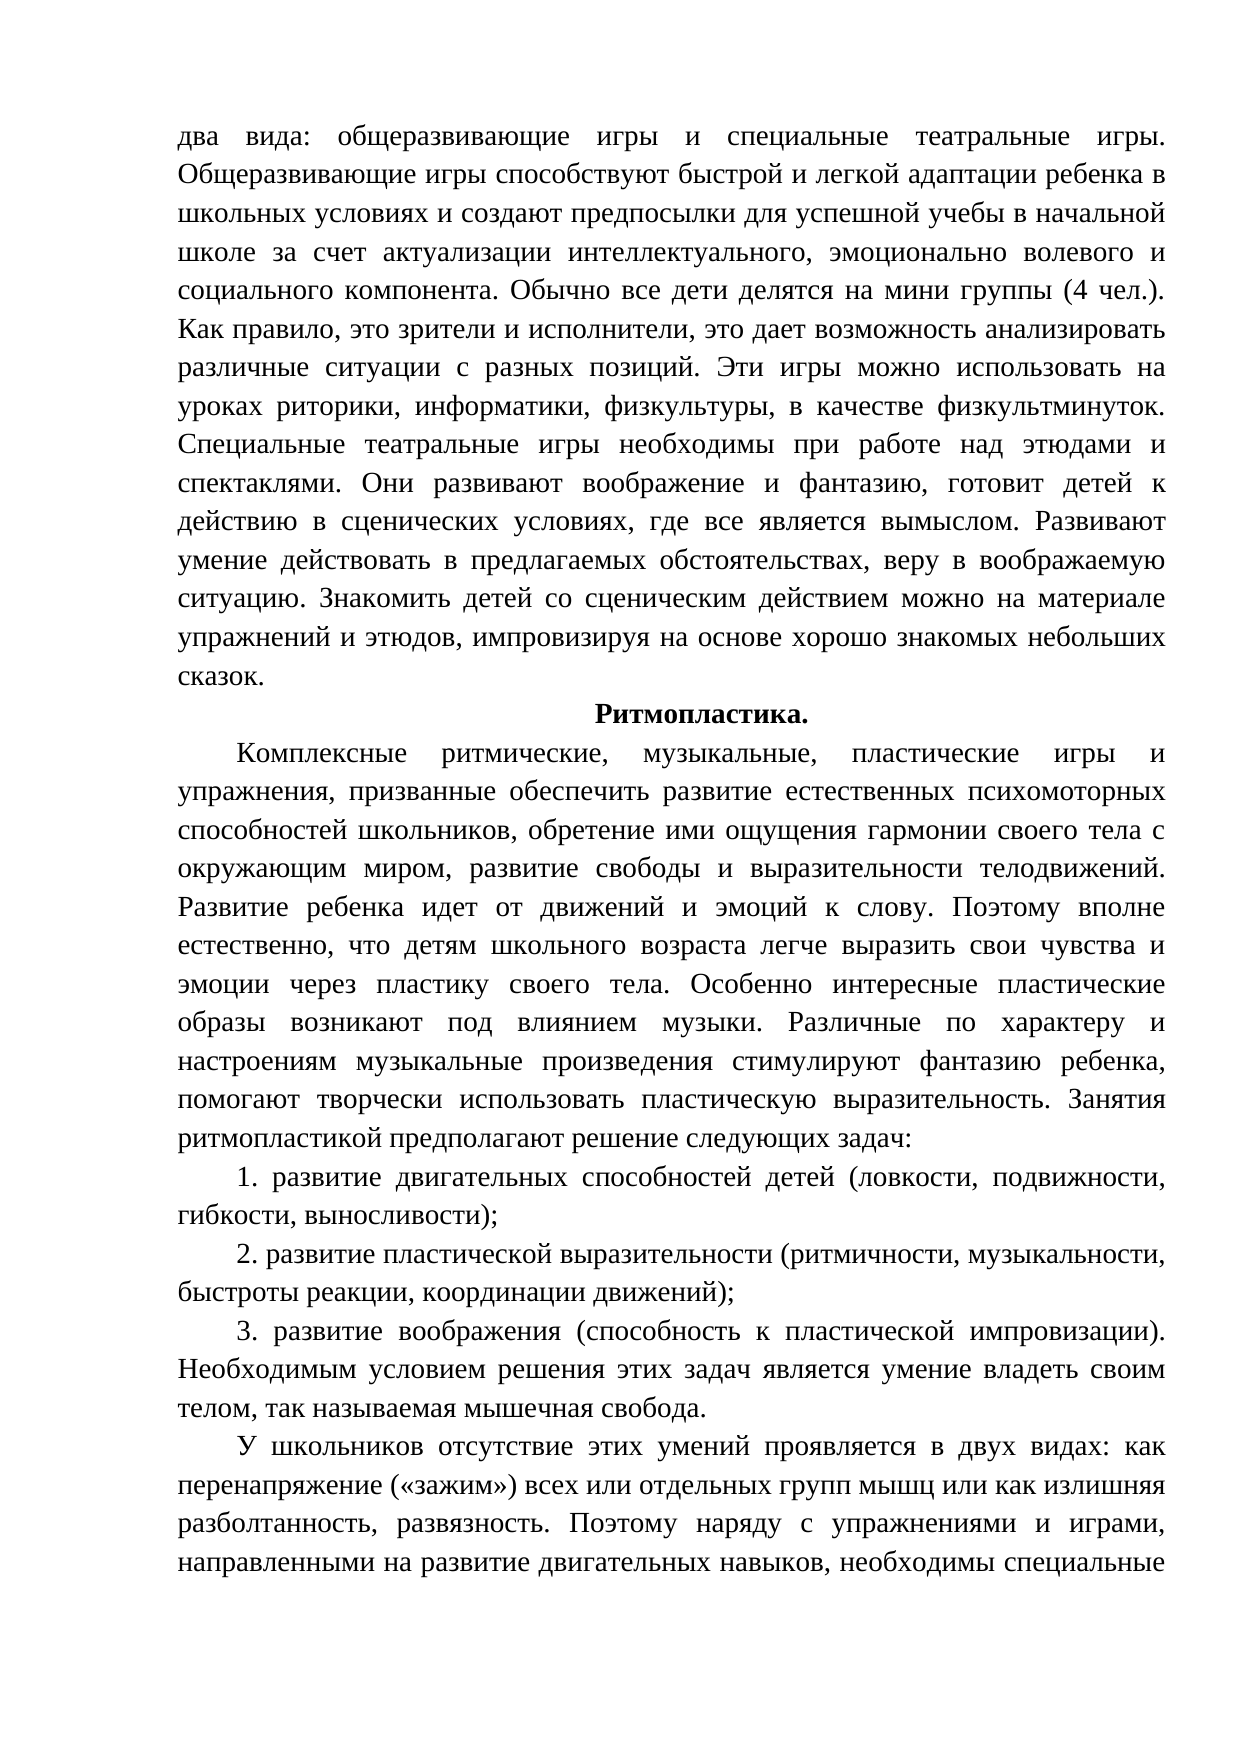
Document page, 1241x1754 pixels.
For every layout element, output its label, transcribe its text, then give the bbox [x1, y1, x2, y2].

list Комплексные ритмические, музыкальные, пластические игры и упражнения, призванные обеспечить развитие естественных психомоторных способностей школьников, обретение ими ощущения гармонии своего тела с окружающим миром, развитие свободы и выразительности телодвижений. Развитие ребенка идет от движений и эмоций к слову. Поэтому вполне естественно, что детям школьного возраста легче выразить свои чувства и эмоции через пластику своего тела. Особенно интересные пластические образы возникают под влиянием музыки. Различные по характеру и настроениям музыкальные произведения стимулируют фантазию ребенка, помогают творчески использовать пластическую выразительность. Занятия ритмопластикой предполагают решение следующих задач: [177, 735, 1167, 1154]
list 3. развитие воображения (способность к пластической импровизации). Необходимым условием решения этих задач является умение владеть своим телом, так называемая мышечная свобода. [177, 1313, 1167, 1423]
list 2. развитие пластической выразительности (ритмичности, музыкальности, быстроты реакции, координации движений); [177, 1236, 1167, 1308]
list 1. развитие двигательных способностей детей (ловкости, подвижности, гибкости, выносливости); [177, 1159, 1167, 1231]
list Ритмопластика. [177, 696, 1167, 730]
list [177, 1428, 1167, 1578]
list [177, 118, 1167, 691]
